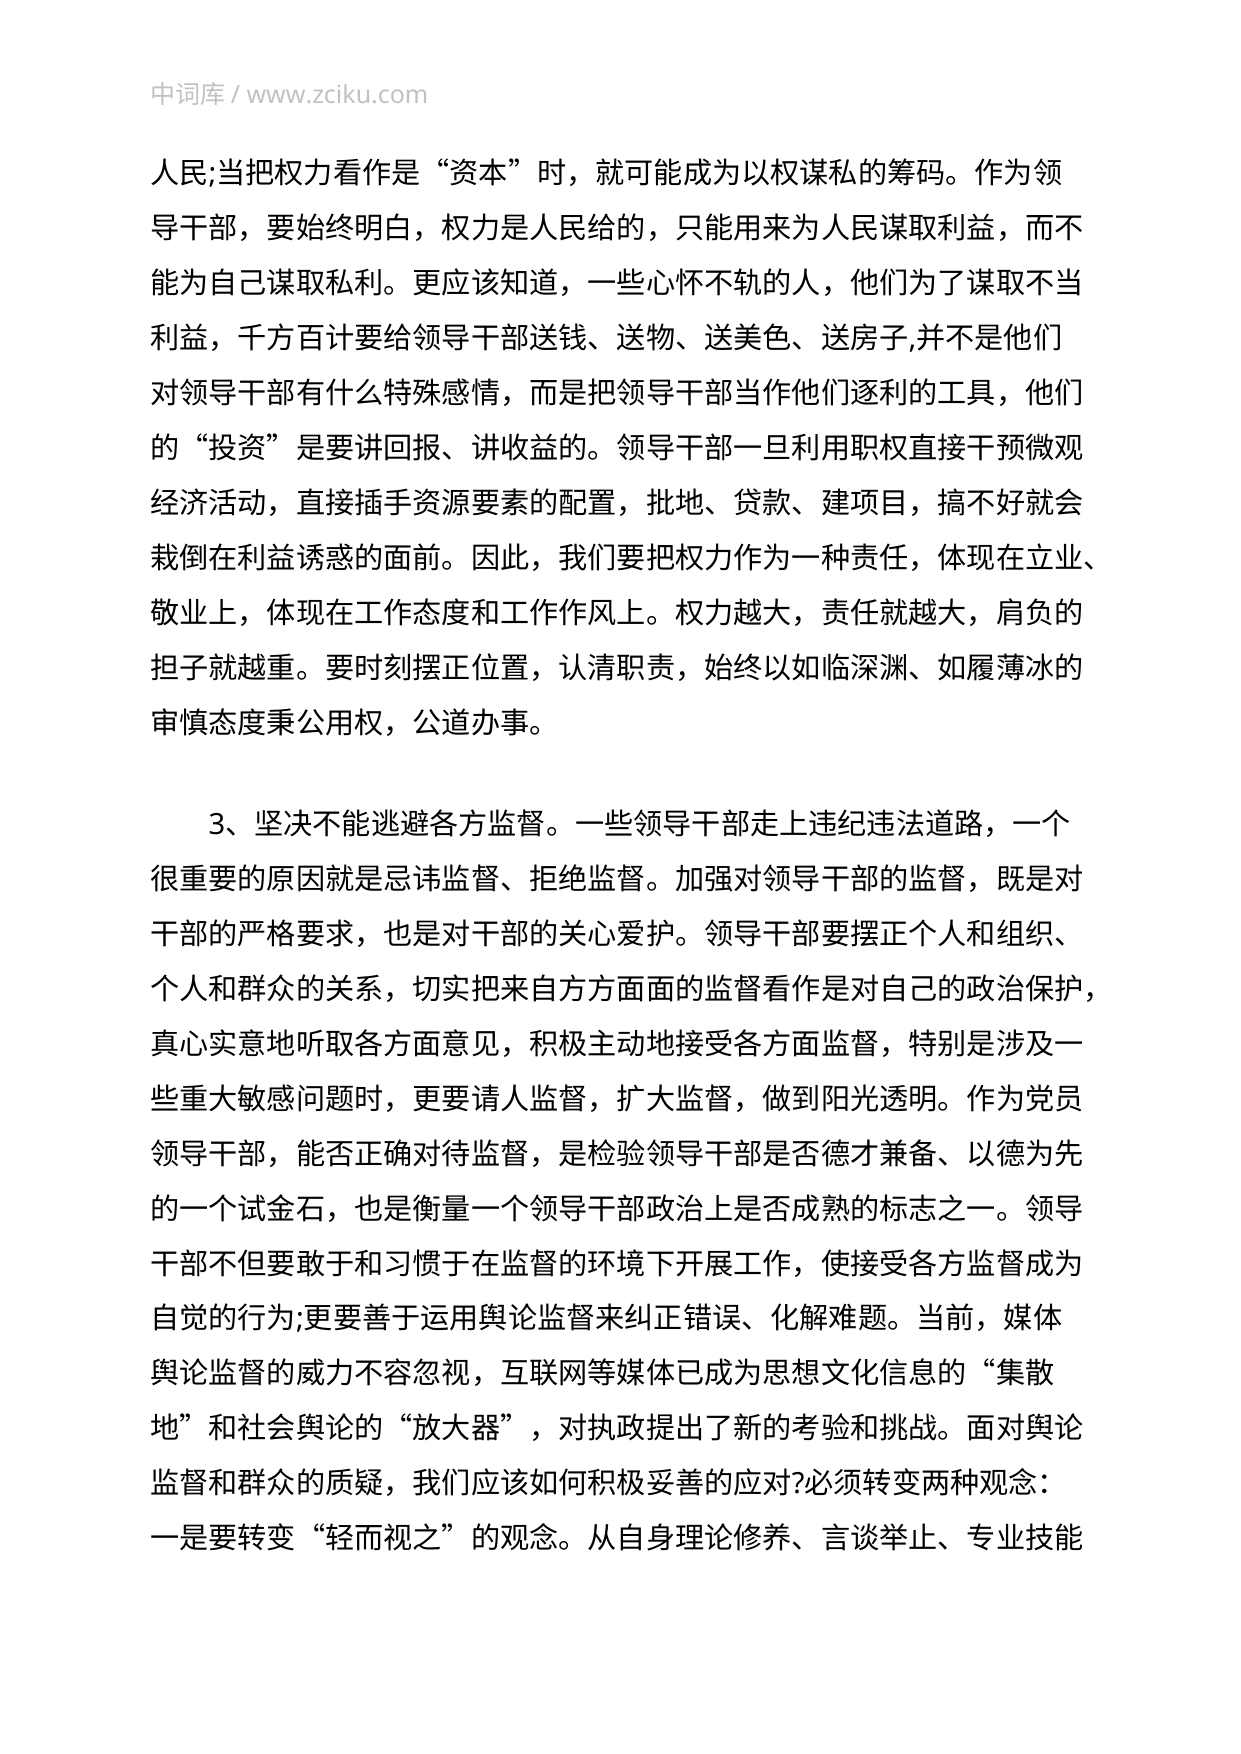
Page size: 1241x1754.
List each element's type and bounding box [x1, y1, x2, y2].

text [150, 150, 1090, 741]
text [150, 801, 1090, 1557]
